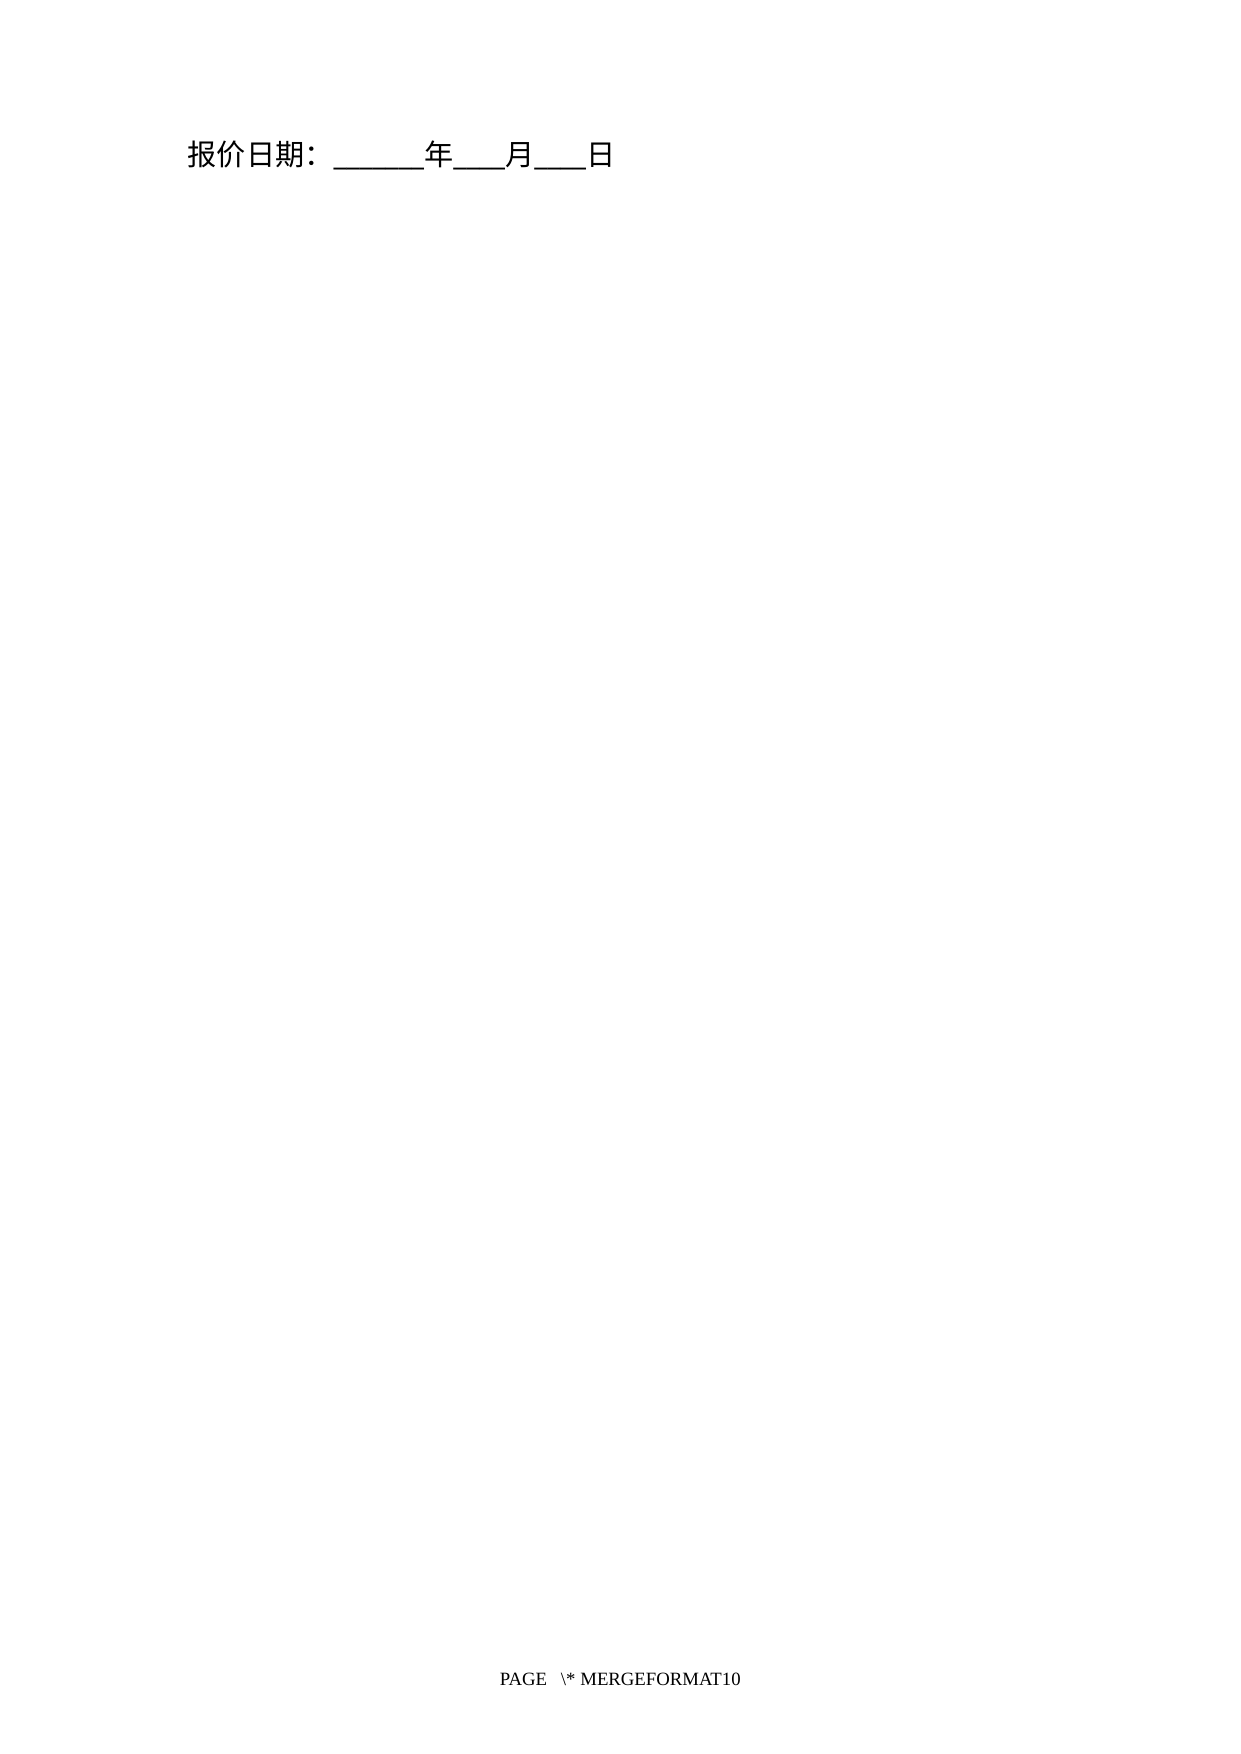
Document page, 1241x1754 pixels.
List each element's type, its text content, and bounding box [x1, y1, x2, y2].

text 报价日期：_______年____月____日 [187, 121, 1053, 186]
